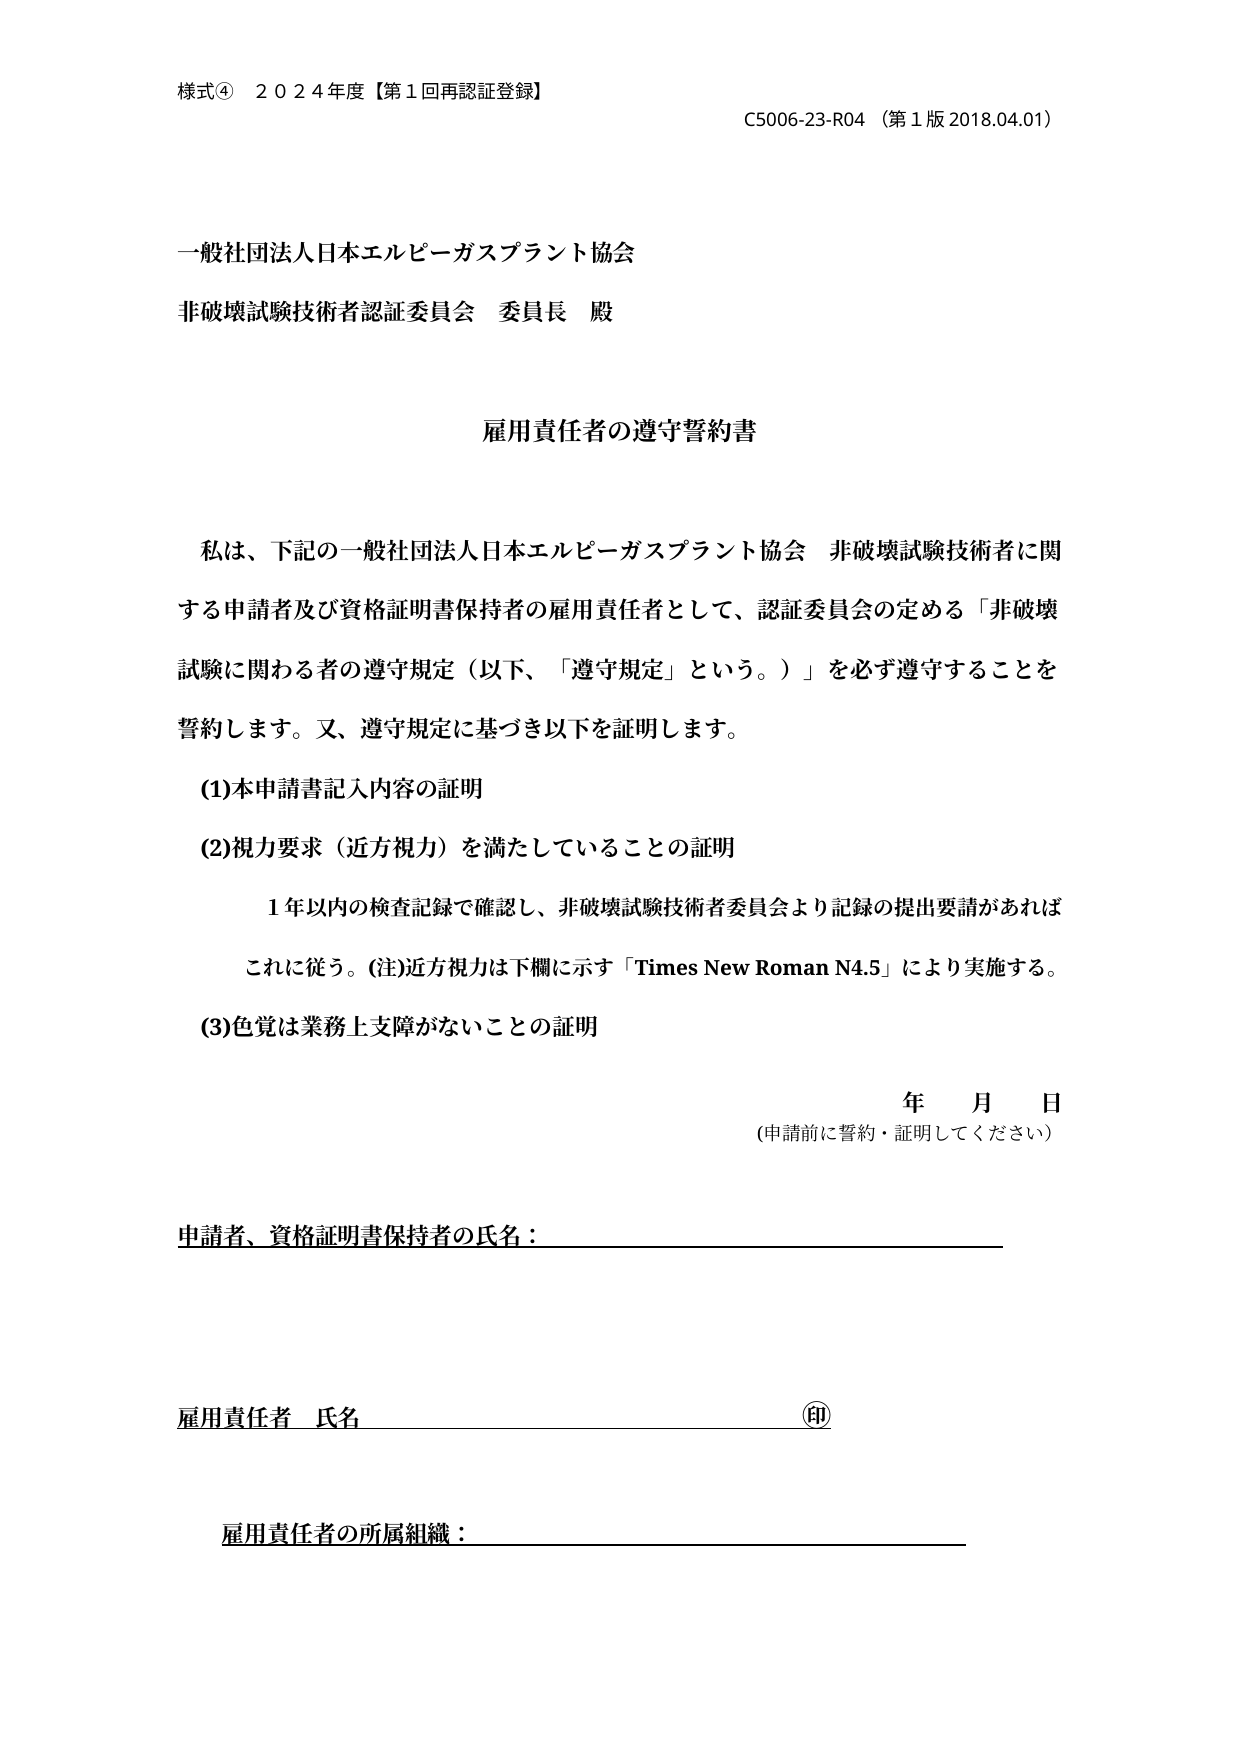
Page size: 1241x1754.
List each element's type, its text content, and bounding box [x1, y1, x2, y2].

text 私は、下記の一般社団法人日本エルピーガスプラント協会 非破壊試験技術者に関する申請者及び資格証明書保持者の雇用責任者として、認証委員会の定める「非破壊試験に関わる者の遵守規定（以下、「遵守規定」という。）」を必ず遵守することを誓約します。又、遵守規定に基づき以下を証明します。 [177, 519, 1063, 758]
text 一般社団法人日本エルピーガスプラント協会 [177, 221, 1063, 281]
text 雇用責任者 氏名 ㊞ [177, 1384, 1078, 1443]
text (申請前に誓約・証明してください） [177, 1118, 1063, 1145]
text 雇用責任者の遵守誓約書 [177, 400, 1063, 460]
text (2)視力要求（近方視力）を満たしていることの証明 [177, 817, 1063, 877]
text (1)本申請書記入内容の証明 [177, 758, 1063, 817]
text １年以内の検査記録で確認し、非破壊試験技術者委員会より記録の提出要請があればこれに従う。(注)近方視力は下欄に示す「Times New Roman N4.5」により実施する。 [243, 877, 1063, 996]
text 非破壊試験技術者認証委員会 委員長 殿 [177, 281, 1063, 341]
text (3)色覚は業務上支障がないことの証明 [177, 996, 1063, 1056]
text 申請者、資格証明書保持者の氏名： [177, 1205, 1063, 1264]
text 雇用責任者の所属組織： [221, 1503, 1063, 1562]
text 年 月 日 [177, 1085, 1063, 1118]
